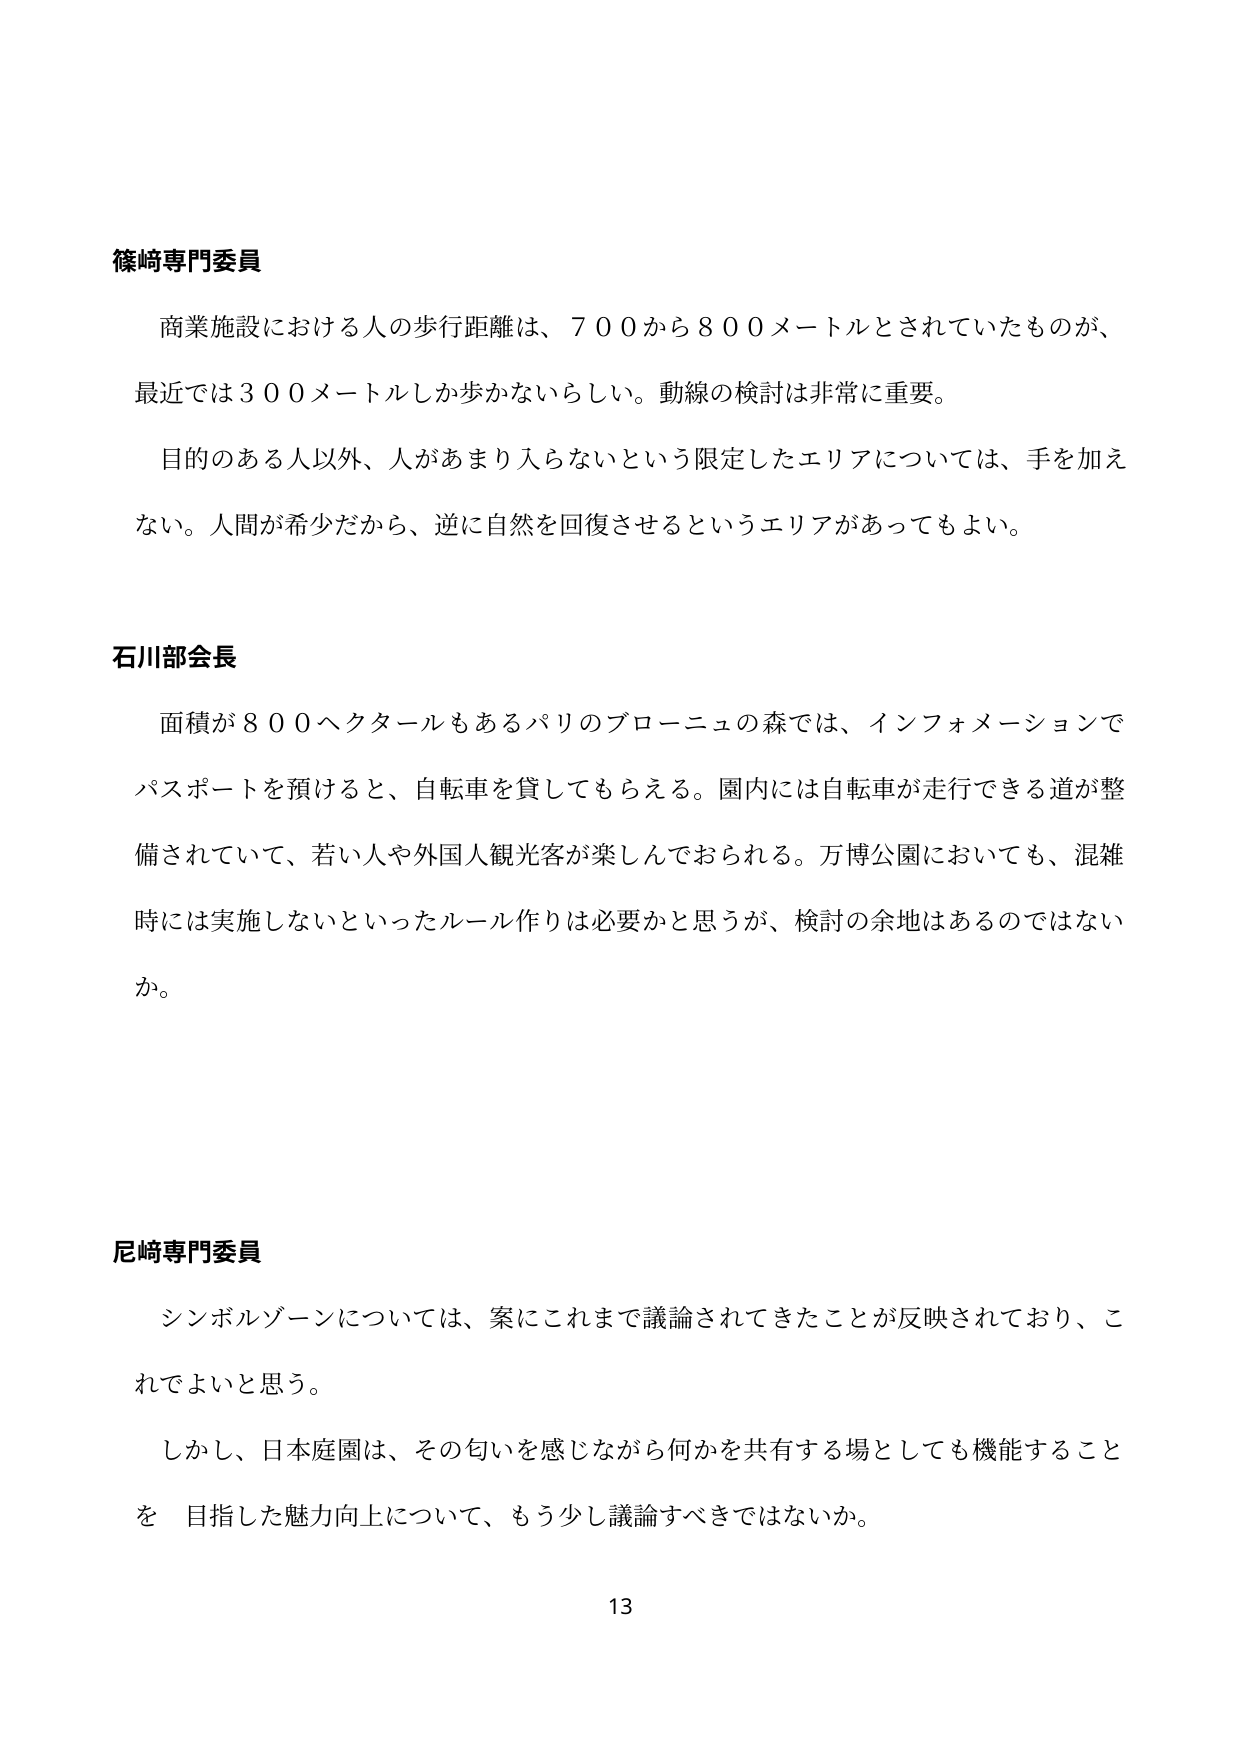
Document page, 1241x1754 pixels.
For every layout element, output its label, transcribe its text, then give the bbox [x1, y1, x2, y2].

text 目的のある人以外、人があまり入らないという限定したエリアについては、手を加え ない。人間が希少だから、逆に自然を回復させるというエリアがあってもよい。 [134, 425, 1128, 557]
text 尼﨑専門委員 [112, 1217, 1128, 1283]
text 商業施設における人の歩行距離は、７００から８００メートルとされていたものが、 最近では３００メートルしか歩かないらしい。動線の検討は非常に重要。 [134, 293, 1128, 425]
text 面積が８００ヘクタールもあるパリのブローニュの森では、インフォメーションで パスポートを預けると、自転車を貸してもらえる。園内には自転車が走行できる道が整備されていて、若い人や外国人観光客が楽しんでおられる。万博公園においても、混雑時には実施しないといったルール作りは必要かと思うが、検討の余地はあるのではないか。 [134, 689, 1128, 1019]
text しかし、日本庭園は、その匂いを感じながら何かを共有する場としても機能することを 目指した魅力向上について、もう少し議論すべきではないか。 [134, 1415, 1128, 1547]
text シンボルゾーンについては、案にこれまで議論されてきたことが反映されており、これでよいと思う。 [134, 1283, 1128, 1415]
text 石川部会長 [112, 623, 1128, 689]
text 篠﨑専門委員 [112, 227, 1128, 293]
